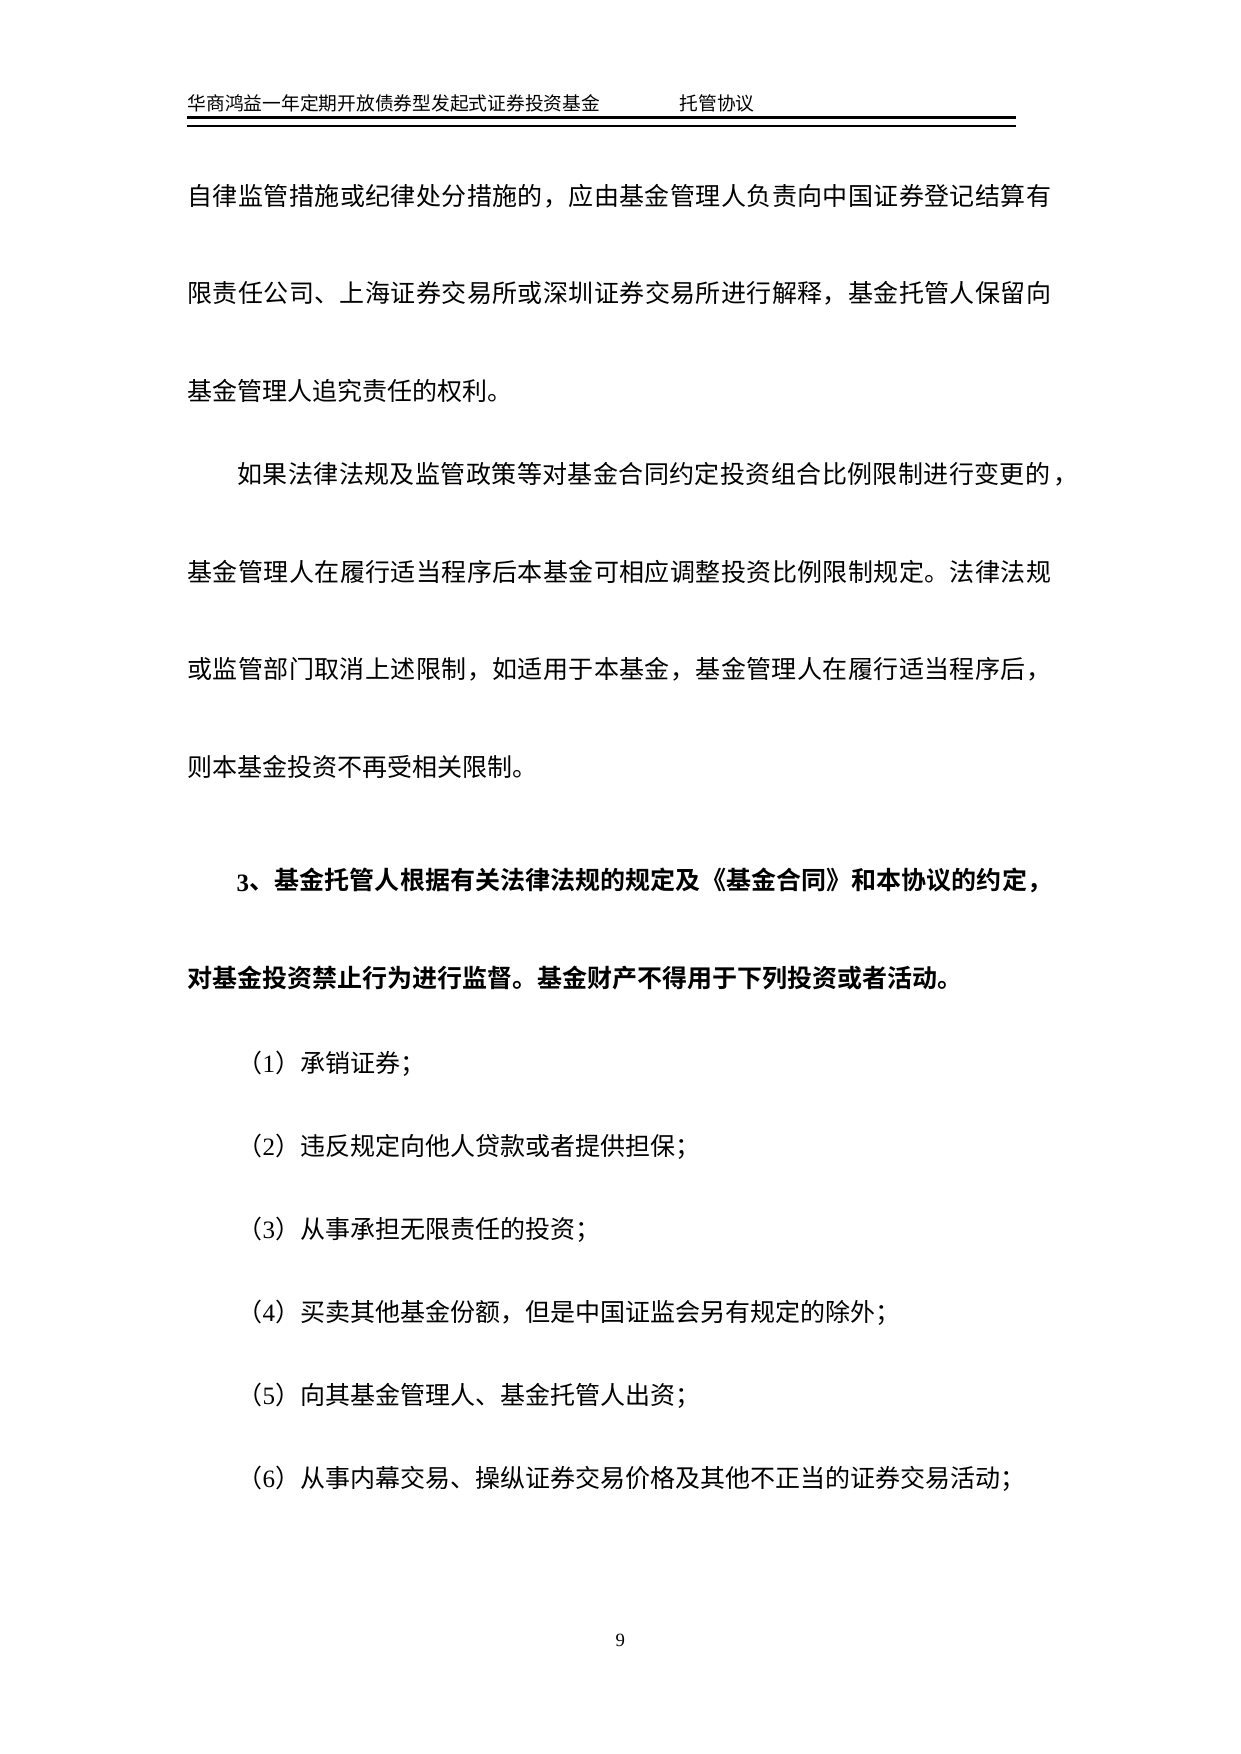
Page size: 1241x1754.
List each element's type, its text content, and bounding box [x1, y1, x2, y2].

text （2）违反规定向他人贷款或者提供担保； [187, 1112, 1053, 1177]
text （5）向其基金管理人、基金托管人出资； [187, 1361, 1053, 1426]
text （1）承销证券； [187, 1029, 1053, 1094]
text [187, 162, 1053, 422]
text 3、基金托管人根据有关法律法规的规定及《基金合同》和本协议的约定，对基金投资禁止行为进行监督。基金财产不得用于下列投资或者活动。 [187, 832, 1053, 994]
text 如果法律法规及监管政策等对基金合同约定投资组合比例限制进行变更的，基金管理人在履行适当程序后本基金可相应调整投资比例限制规定。法律法规或监管部门取消上述限制，如适用于本基金，基金管理人在履行适当程序后，则本基金投资不再受相关限制。 [187, 440, 1053, 798]
text （4）买卖其他基金份额，但是中国证监会另有规定的除外； [187, 1278, 1053, 1343]
text （6）从事内幕交易、操纵证券交易价格及其他不正当的证券交易活动； [187, 1444, 1053, 1509]
text （3）从事承担无限责任的投资； [187, 1195, 1053, 1260]
